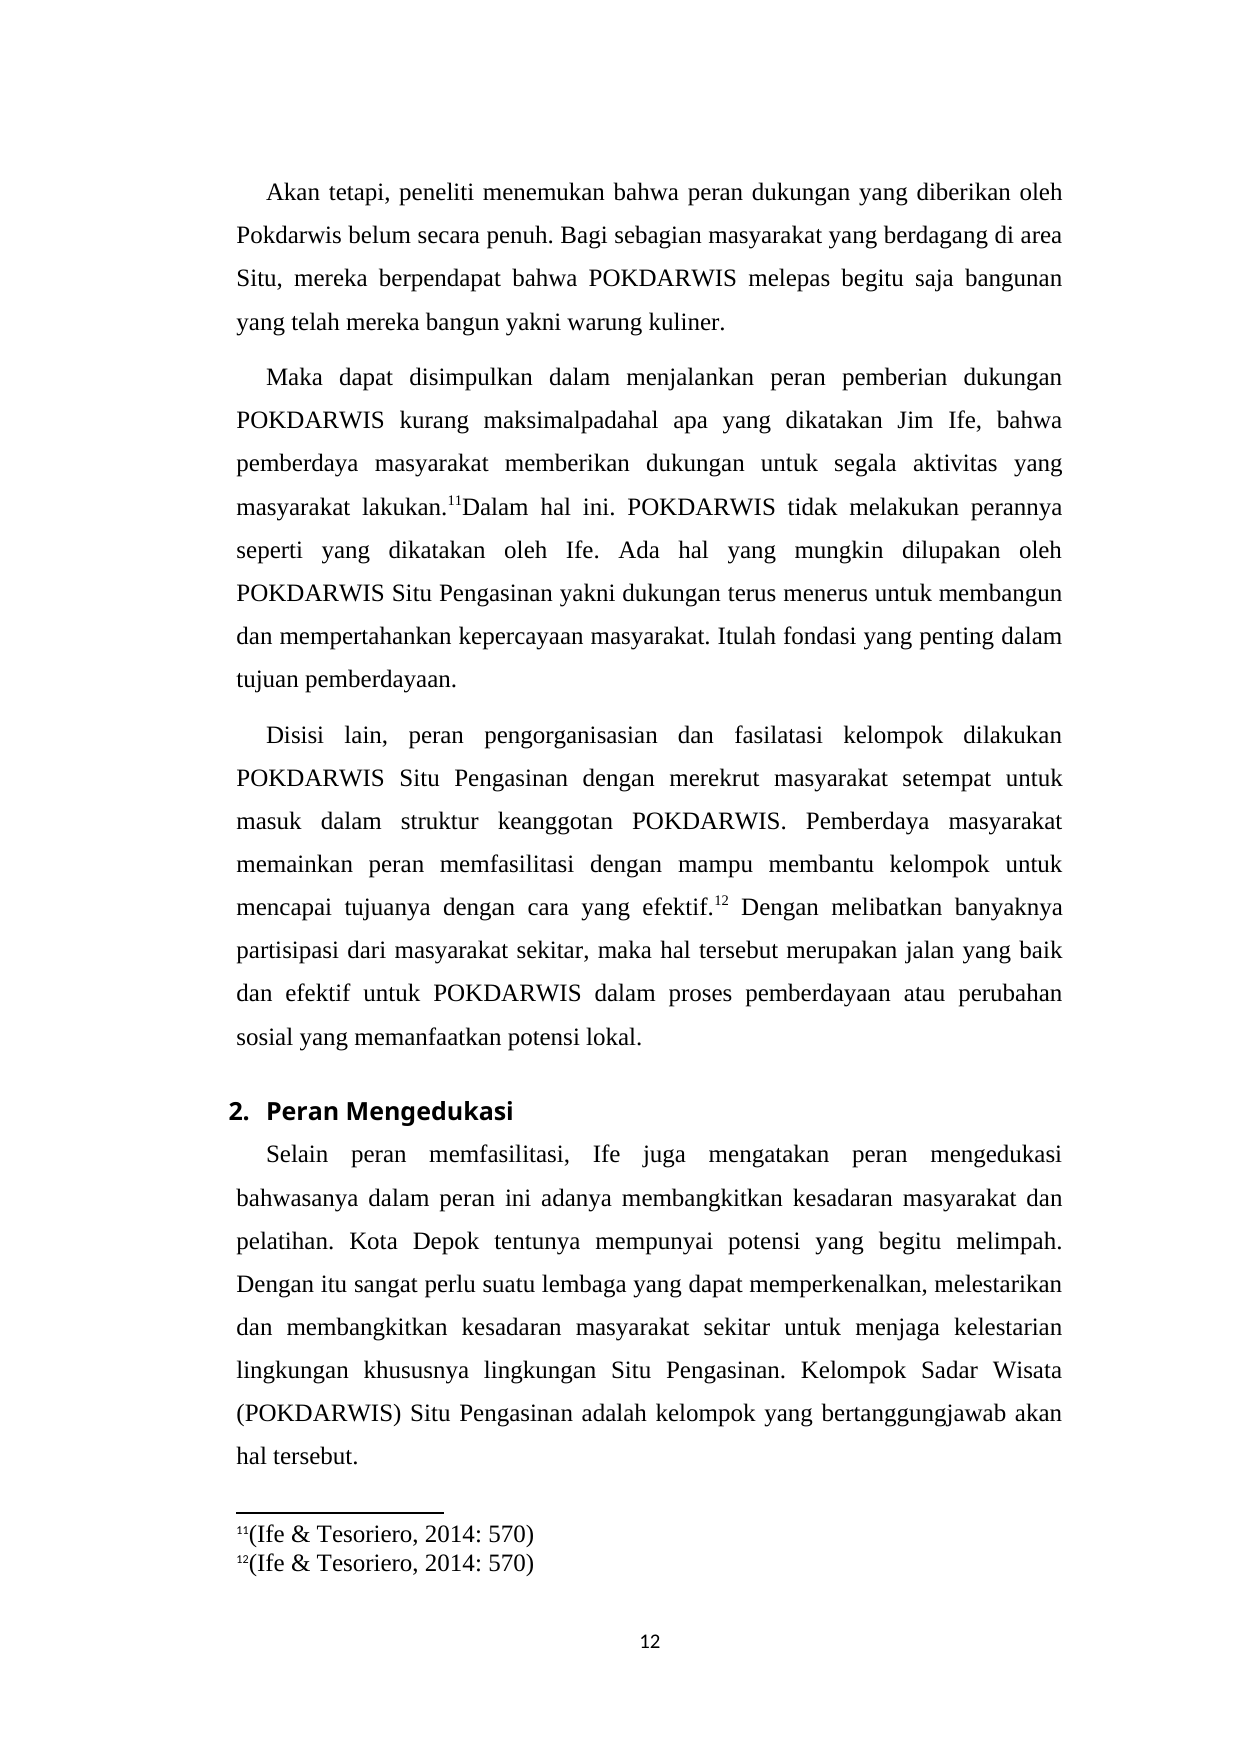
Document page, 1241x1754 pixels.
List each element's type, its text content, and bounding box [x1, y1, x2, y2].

text Maka dapat disimpulkan dalam menjalankan peran pemberian dukungan POKDARWIS kurang maksimalpadahal apa yang dikatakan Jim Ife, bahwa pemberdaya masyarakat memberikan dukungan untuk segala aktivitas yang masyarakat lakukan.Dalam hal ini. POKDARWIS tidak melakukan perannya seperti yang dikatakan oleh Ife. Ada hal yang mungkin dilupakan oleh POKDARWIS Situ Pengasinan yakni dukungan terus menerus untuk membangun dan mempertahankan kepercayaan masyarakat. Itulah fondasi yang penting dalam tujuan pemberdayaan. [236, 362, 1063, 693]
text Akan tetapi, peneliti menemukan bahwa peran dukungan yang diberikan oleh Pokdarwis belum secara penuh. Bagi sebagian masyarakat yang berdagang di area Situ, mereka berpendapat bahwa POKDARWIS melepas begitu saja bangunan yang telah mereka bangun yakni warung kuliner. [236, 177, 1063, 335]
text Disisi lain, peran pengorganisasian dan fasilatasi kelompok dilakukan POKDARWIS Situ Pengasinan dengan merekrut masyarakat setempat untuk masuk dalam struktur keanggotan POKDARWIS. Pemberdaya masyarakat memainkan peran memfasilitasi dengan mampu membantu kelompok untuk mencapai tujuanya dengan cara yang efektif. Dengan melibatkan banyaknya partisipasi dari masyarakat sekitar, maka hal tersebut merupakan jalan yang baik dan efektif untuk POKDARWIS dalam proses pemberdayaan atau perubahan sosial yang memanfaatkan potensi lokal. [236, 720, 1063, 1050]
text Selain peran memfasilitasi, Ife juga mengatakan peran mengedukasi bahwasanya dalam peran ini adanya membangkitkan kesadaran masyarakat dan pelatihan. Kota Depok tentunya mempunyai potensi yang begitu melimpah. Dengan itu sangat perlu suatu lembaga yang dapat memperkenalkan, melestarikan dan membangkitkan kesadaran masyarakat sekitar untuk menjaga kelestarian lingkungan khususnya lingkungan Situ Pengasinan. Kelompok Sadar Wisata (POKDARWIS) Situ Pengasinan adalah kelompok yang bertanggungjawab akan hal tersebut. [236, 1139, 1063, 1470]
subtitle Peran Mengedukasi [228, 1094, 1063, 1128]
